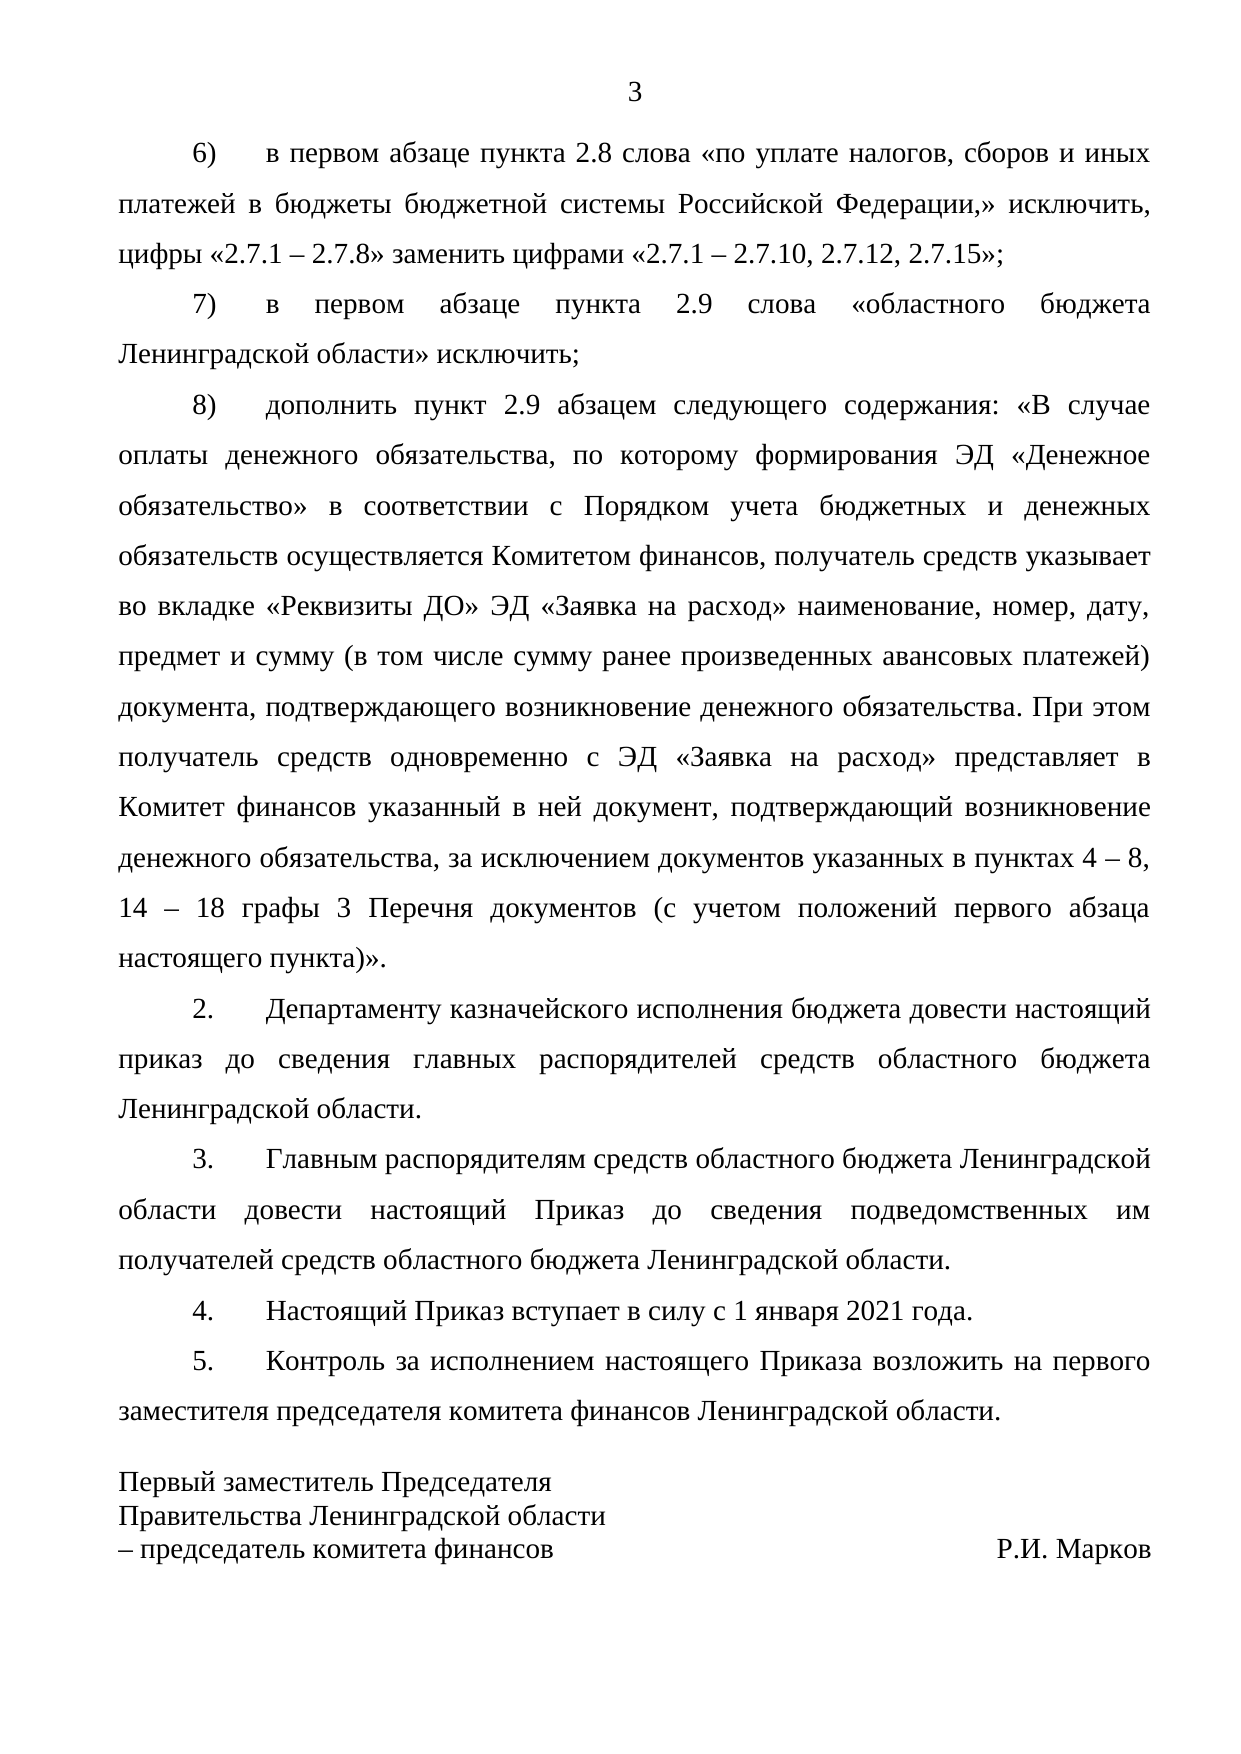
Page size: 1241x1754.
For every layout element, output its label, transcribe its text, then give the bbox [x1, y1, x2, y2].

list Контроль за исполнением настоящего Приказа возложить на первого заместителя председателя комитета финансов Ленинградской области. [118, 1343, 1152, 1427]
table_header Первый заместитель Председателя Правительства Ленинградской области – председатель комитета финансов [107, 1464, 635, 1565]
list дополнить пункт 2.9 абзацем следующего содержания: «В случае оплаты денежного обязательства, по которому формирования ЭД «Денежное обязательство» в соответствии с Порядком учета бюджетных и денежных обязательств осуществляется Комитетом финансов, получатель средств указывает во вкладке «Реквизиты ДО» ЭД «Заявка на расход» наименование, номер, дату, предмет и сумму (в том числе сумму ранее произведенных авансовых платежей) документа, подтверждающего возникновение денежного обязательства. При этом получатель средств одновременно с ЭД «Заявка на расход» представляет в Комитет финансов указанный в ней документ, подтверждающий возникновение денежного обязательства, за исключением документов указанных в пунктах 4 – 8, 14 – 18 графы 3 Перечня документов (с учетом положений первого абзаца настоящего пункта)». [118, 387, 1152, 974]
table_header Р.И. Марков [635, 1464, 1163, 1565]
list Главным распорядителям средств областного бюджета Ленинградской области довести настоящий Приказ до сведения подведомственных им получателей средств областного бюджета Ленинградской области. [118, 1142, 1152, 1276]
list Настоящий Приказ вступает в силу с 1 января 2021 года. [118, 1293, 1152, 1326]
list в первом абзаце пункта 2.9 слова «областного бюджета Ленинградской области» исключить; [118, 286, 1152, 370]
list в первом абзаце пункта 2.8 слова «по уплате налогов, сборов и иных платежей в бюджеты бюджетной системы Российской Федерации,» исключить, цифры «2.7.1 – 2.7.8» заменить цифрами «2.7.1 – 2.7.10, 2.7.12, 2.7.15»; [118, 135, 1152, 269]
list Департаменту казначейского исполнения бюджета довести настоящий приказ до сведения главных распорядителей средств областного бюджета Ленинградской области. [118, 991, 1152, 1125]
